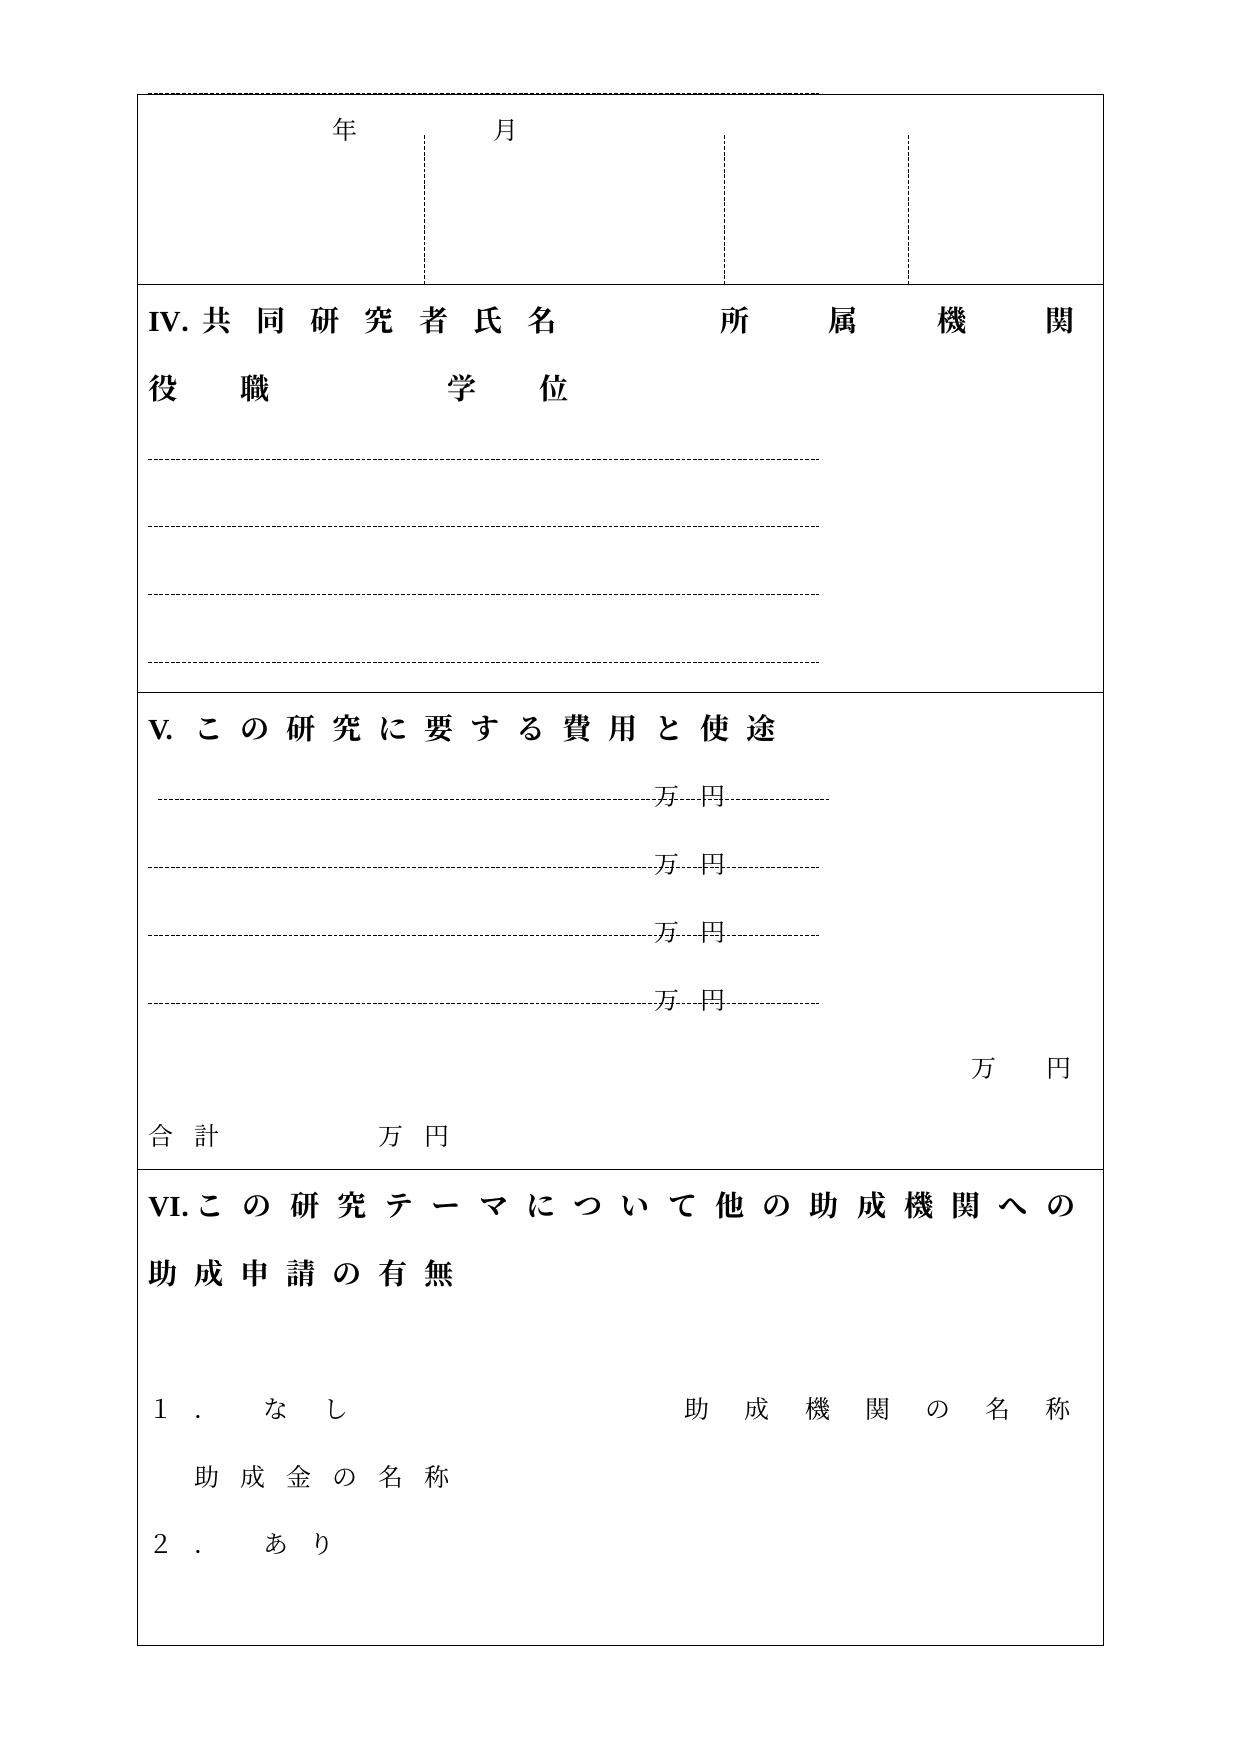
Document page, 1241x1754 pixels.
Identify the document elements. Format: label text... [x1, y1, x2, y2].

table_cell V.この研究に要する費用と使途 万円 万円 万円 万円 万円 合計 万円 [138, 693, 1103, 1168]
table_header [138, 95, 1103, 283]
table_cell IV.共同研究者氏名 所 属 機 関 役 職 学 位 [138, 285, 1103, 692]
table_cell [138, 1170, 1103, 1645]
